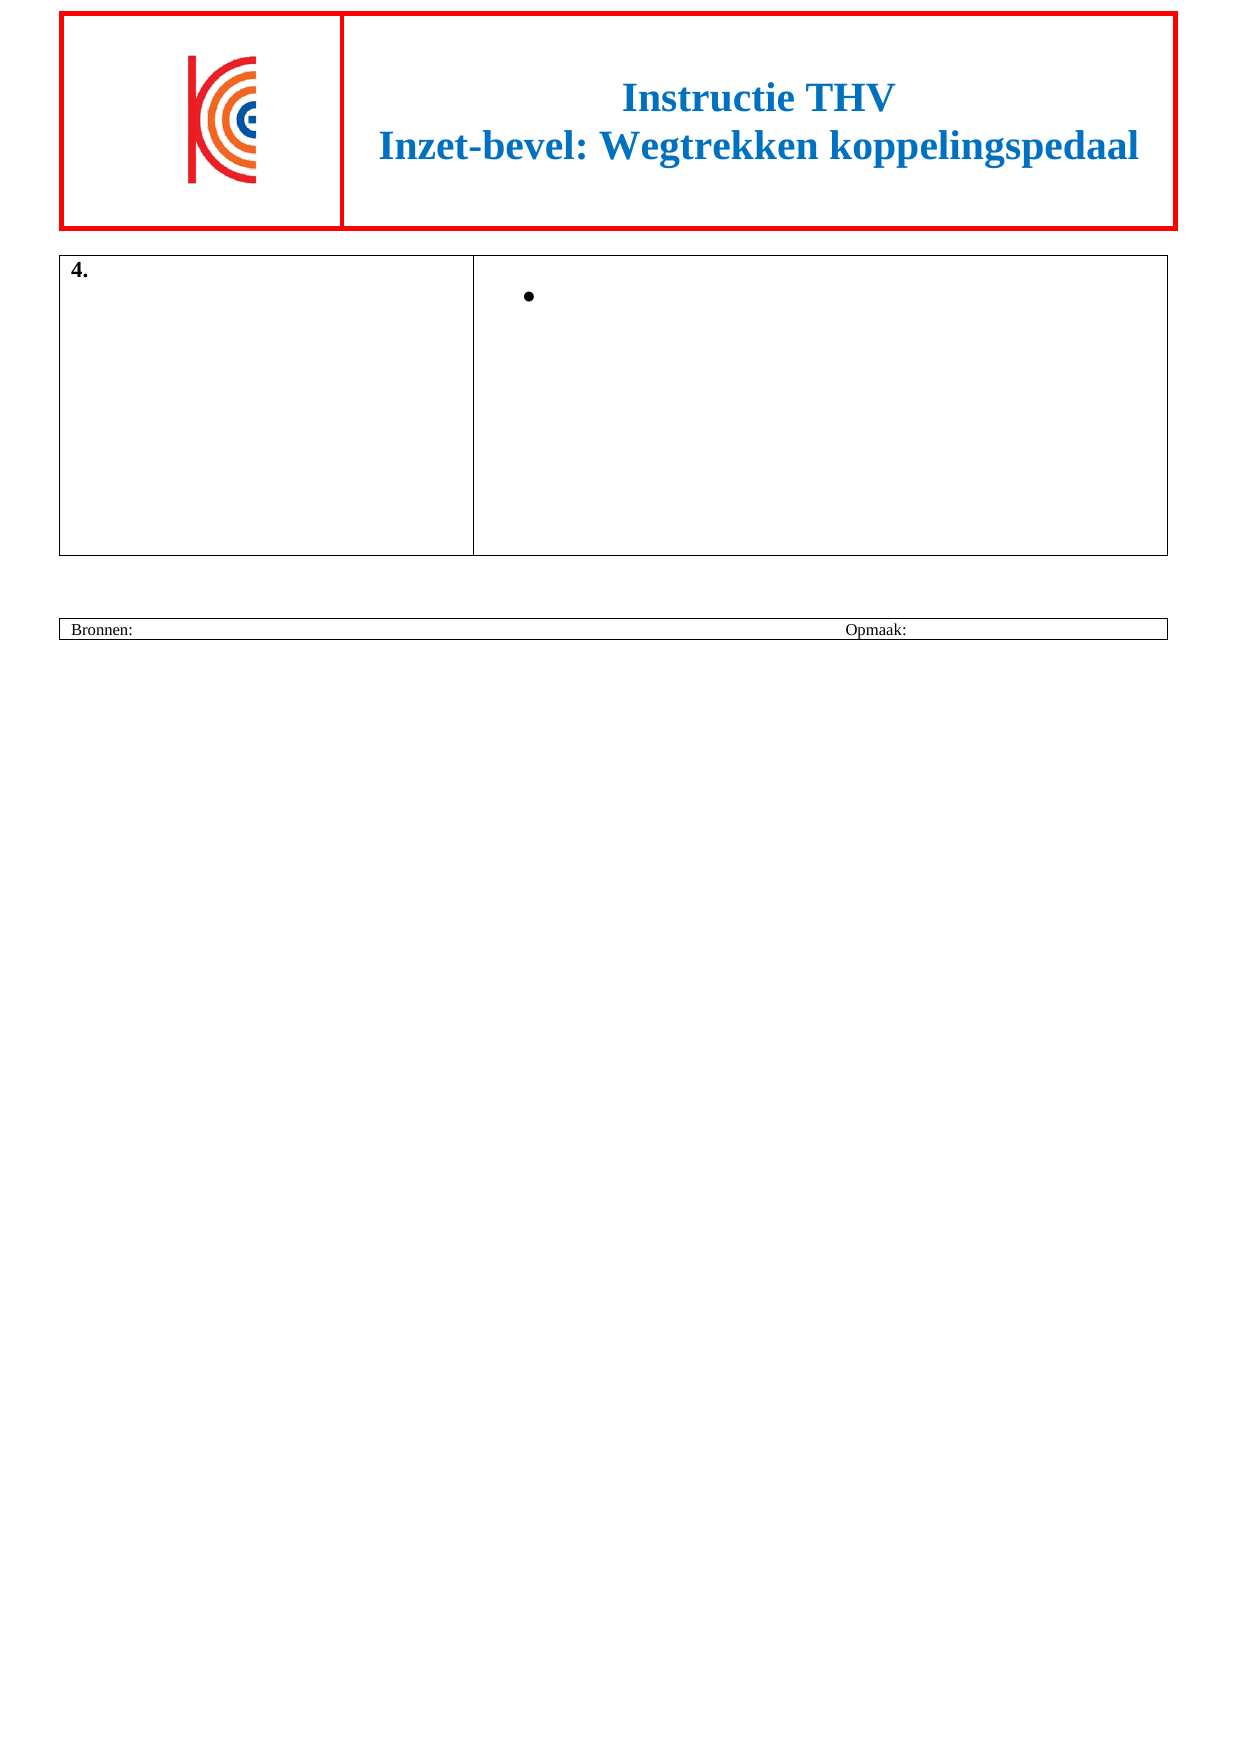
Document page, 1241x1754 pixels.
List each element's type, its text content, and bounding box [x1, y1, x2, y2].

table_header 4. [60, 256, 473, 555]
picture [188, 55, 259, 186]
table_header [474, 256, 1167, 555]
table_header Bronnen: Opmaak: [60, 619, 1167, 638]
